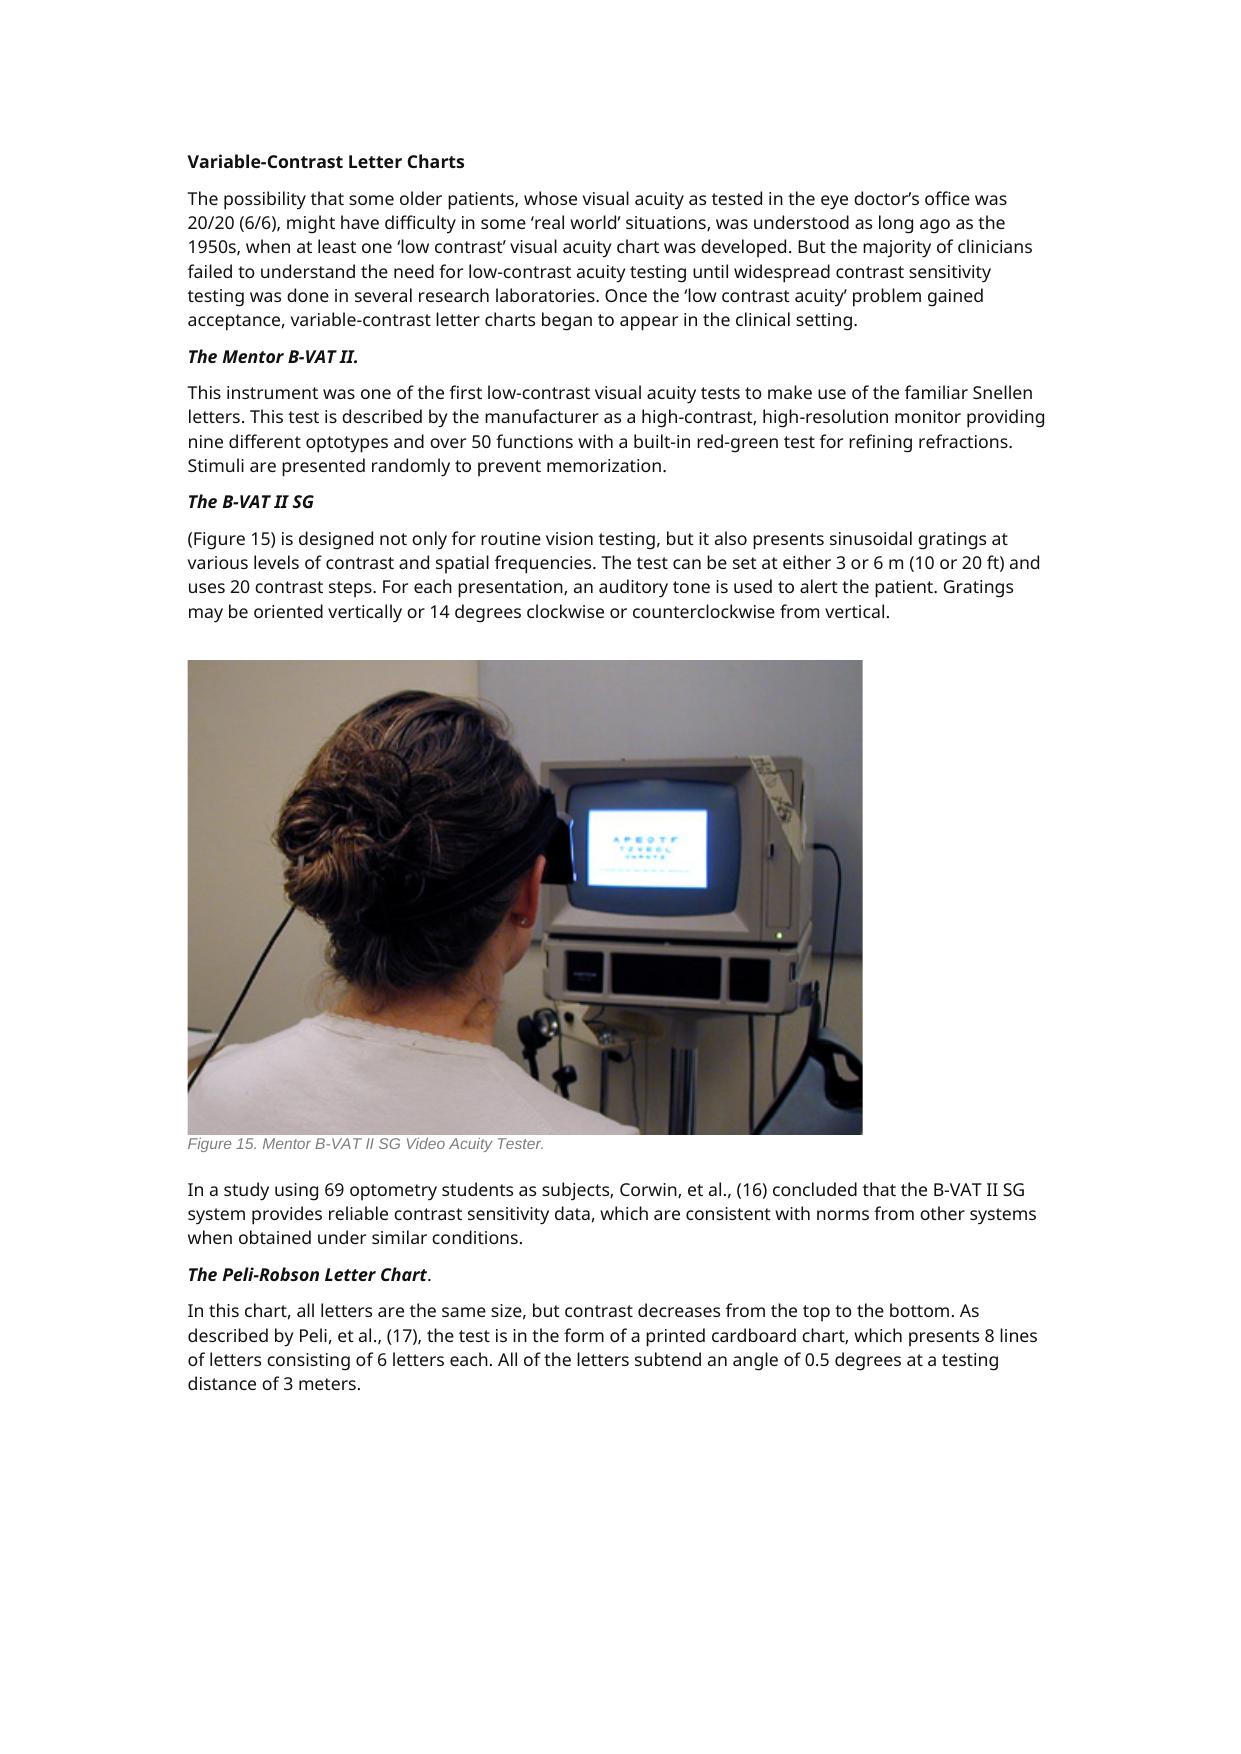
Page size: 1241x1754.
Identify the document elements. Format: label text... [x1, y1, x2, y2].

text In this chart, all letters are the same size, but contrast decreases from the top to the bottom. As described by Peli, et al., (17), the test is in the form of a printed cardboard chart, which presents 8 lines of letters consisting of 6 letters each. All of the letters subtend an angle of 0.5 degrees at a testing distance of 3 meters. [187, 1299, 1053, 1396]
text The Mentor B-VAT II. [187, 344, 1053, 368]
picture [187, 660, 863, 1135]
text Figure 15. Mentor B-VAT II SG Video Acuity Tester. [187, 1135, 1053, 1153]
text The possibility that some older patients, whose visual acuity as tested in the eye doctor’s office was 20/20 (6/6), might have difficulty in some ‘real world’ situations, was understood as long ago as the 1950s, when at least one ‘low contrast’ visual acuity chart was developed. But the majority of clinicians failed to understand the need for low-contrast acuity testing until widespread contrast sensitivity testing was done in several research laboratories. Once the ‘low contrast acuity’ problem gained acceptance, variable-contrast letter charts began to appear in the clinical setting. [187, 187, 1053, 332]
text In a study using 69 optometry students as subjects, Corwin, et al., (16) concluded that the B-VAT II SG system provides reliable contrast sensitivity data, which are consistent with norms from other systems when obtained under similar conditions. [187, 1177, 1053, 1250]
text (Figure 15) is designed not only for routine vision testing, but it also presents sinusoidal gratings at various levels of contrast and spatial frequencies. The test can be set at either 3 or 6 m (10 or 20 ft) and uses 20 contrast steps. For each presentation, an auditory tone is used to alert the patient. Gratings may be oriented vertically or 14 degrees clockwise or counterclockwise from vertical. [187, 527, 1053, 623]
text The Peli-Robson Letter Chart. [187, 1262, 1053, 1286]
text The B-VAT II SG [187, 490, 1053, 514]
text Variable-Contrast Letter Charts [187, 150, 1053, 174]
text This instrument was one of the first low-contrast visual acuity tests to make use of the familiar Snellen letters. This test is described by the manufacturer as a high-contrast, high-resolution monitor providing nine different optotypes and over 50 functions with a built-in red-green test for refining refractions. Stimuli are presented randomly to prevent memorization. [187, 381, 1053, 477]
